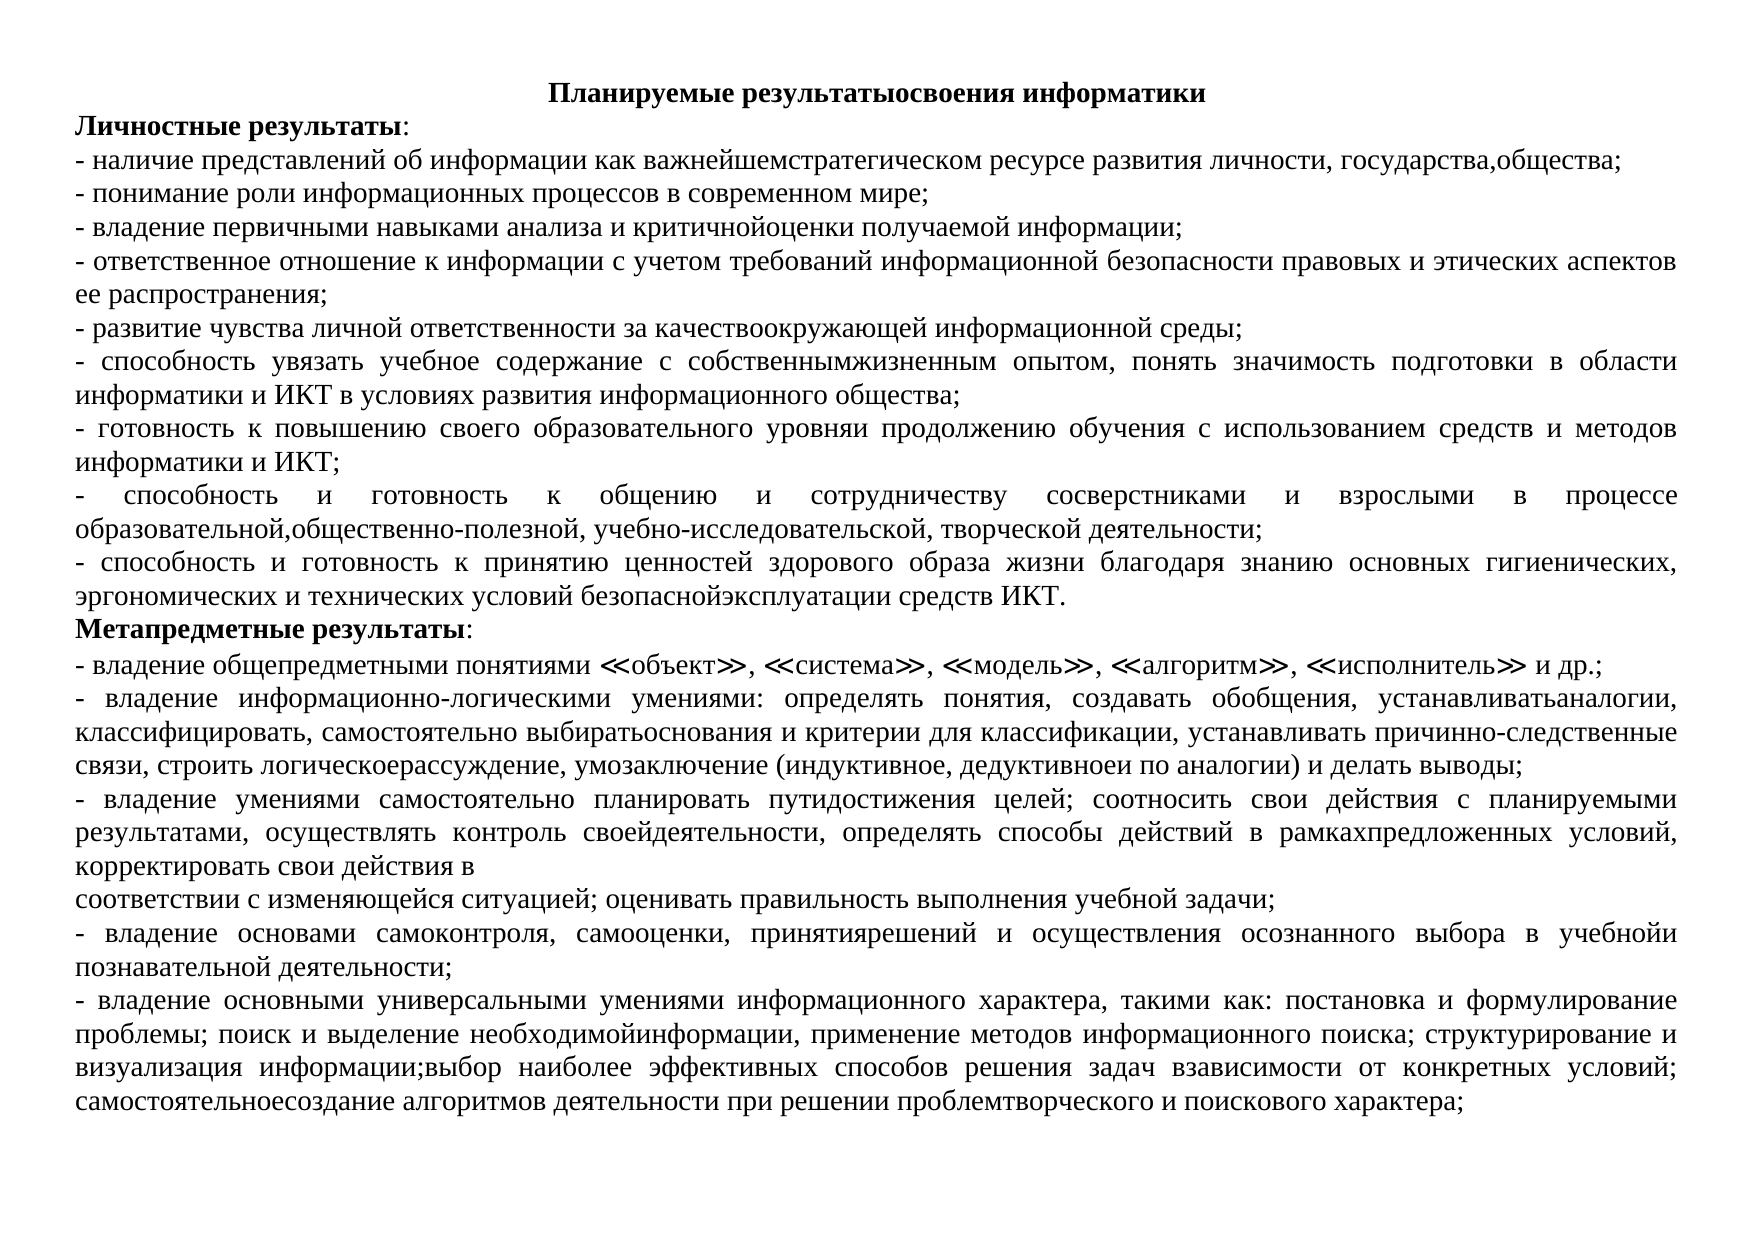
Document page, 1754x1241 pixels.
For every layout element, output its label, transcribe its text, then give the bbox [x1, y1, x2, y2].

text Личностные результаты: [75, 108, 1679, 142]
text Планируемые результатыосвоения информатики [75, 75, 1679, 108]
text - готовность к повышению своего образовательного уровняи продолжению обучения с использованием средств и методов информатики и ИКТ; [75, 410, 1679, 477]
text - понимание роли информационных процессов в современном мире; [75, 176, 1679, 209]
text - владение основными универсальными умениями информационного характера, такими как: постановка и формулирование проблемы; поиск и выделение необходимойинформации, применение методов информационного поиска; структурирование и визуализация информации;выбор наиболее эффективных способов решения задач взависимости от конкретных условий; самостоятельноесоздание алгоритмов деятельности при решении проблемтворческого и поискового характера; [75, 982, 1679, 1116]
text - наличие представлений об информации как важнейшемстратегическом ресурсе развития личности, государства,общества; [75, 142, 1679, 176]
text соответствии с изменяющейся ситуацией; оценивать правильность выполнения учебной задачи; [75, 882, 1679, 915]
text - ответственное отношение к информации с учетом требований информационной безопасности правовых и этических аспектов ее распространения; [75, 243, 1679, 310]
text Метапредметные результаты: [75, 612, 1679, 645]
text - владение первичными навыками анализа и критичнойоценки получаемой информации; [75, 209, 1679, 243]
text - владение умениями самостоятельно планировать путидостижения целей; соотносить свои действия с планируемыми результатами, осуществлять контроль своейдеятельности, определять способы действий в рамкахпредложенных условий, корректировать свои действия в [75, 781, 1679, 882]
text - способность увязать учебное содержание с собственнымжизненным опытом, понять значимость подготовки в области информатики и ИКТ в условиях развития информационного общества; [75, 343, 1679, 410]
text - способность и готовность к принятию ценностей здорового образа жизни благодаря знанию основных гигиенических, эргономических и технических условий безопаснойэксплуатации средств ИКТ. [75, 544, 1679, 612]
text - способность и готовность к общению и сотрудничеству сосверстниками и взрослыми в процессе образовательной,общественно-полезной, учебно-исследовательской, творческой деятельности; [75, 477, 1679, 544]
text - владение информационно-логическими умениями: определять понятия, создавать обобщения, устанавливатьаналогии, классифицировать, самостоятельно выбиратьоснования и критерии для классификации, устанавливать причинно-следственные связи, строить логическоерассуждение, умозаключение (индуктивное, дедуктивноеи по аналогии) и делать выводы; [75, 680, 1679, 781]
text - владение основами самоконтроля, самооценки, принятиярешений и осуществления осознанного выбора в учебнойи познавательной деятельности; [75, 915, 1679, 982]
text - владение общепредметными понятиями ≪объект≫, ≪система≫, ≪модель≫, ≪алгоритм≫, ≪исполнитель≫ и др.; [75, 645, 1679, 680]
text - развитие чувства личной ответственности за качествоокружающей информационной среды; [75, 310, 1679, 343]
